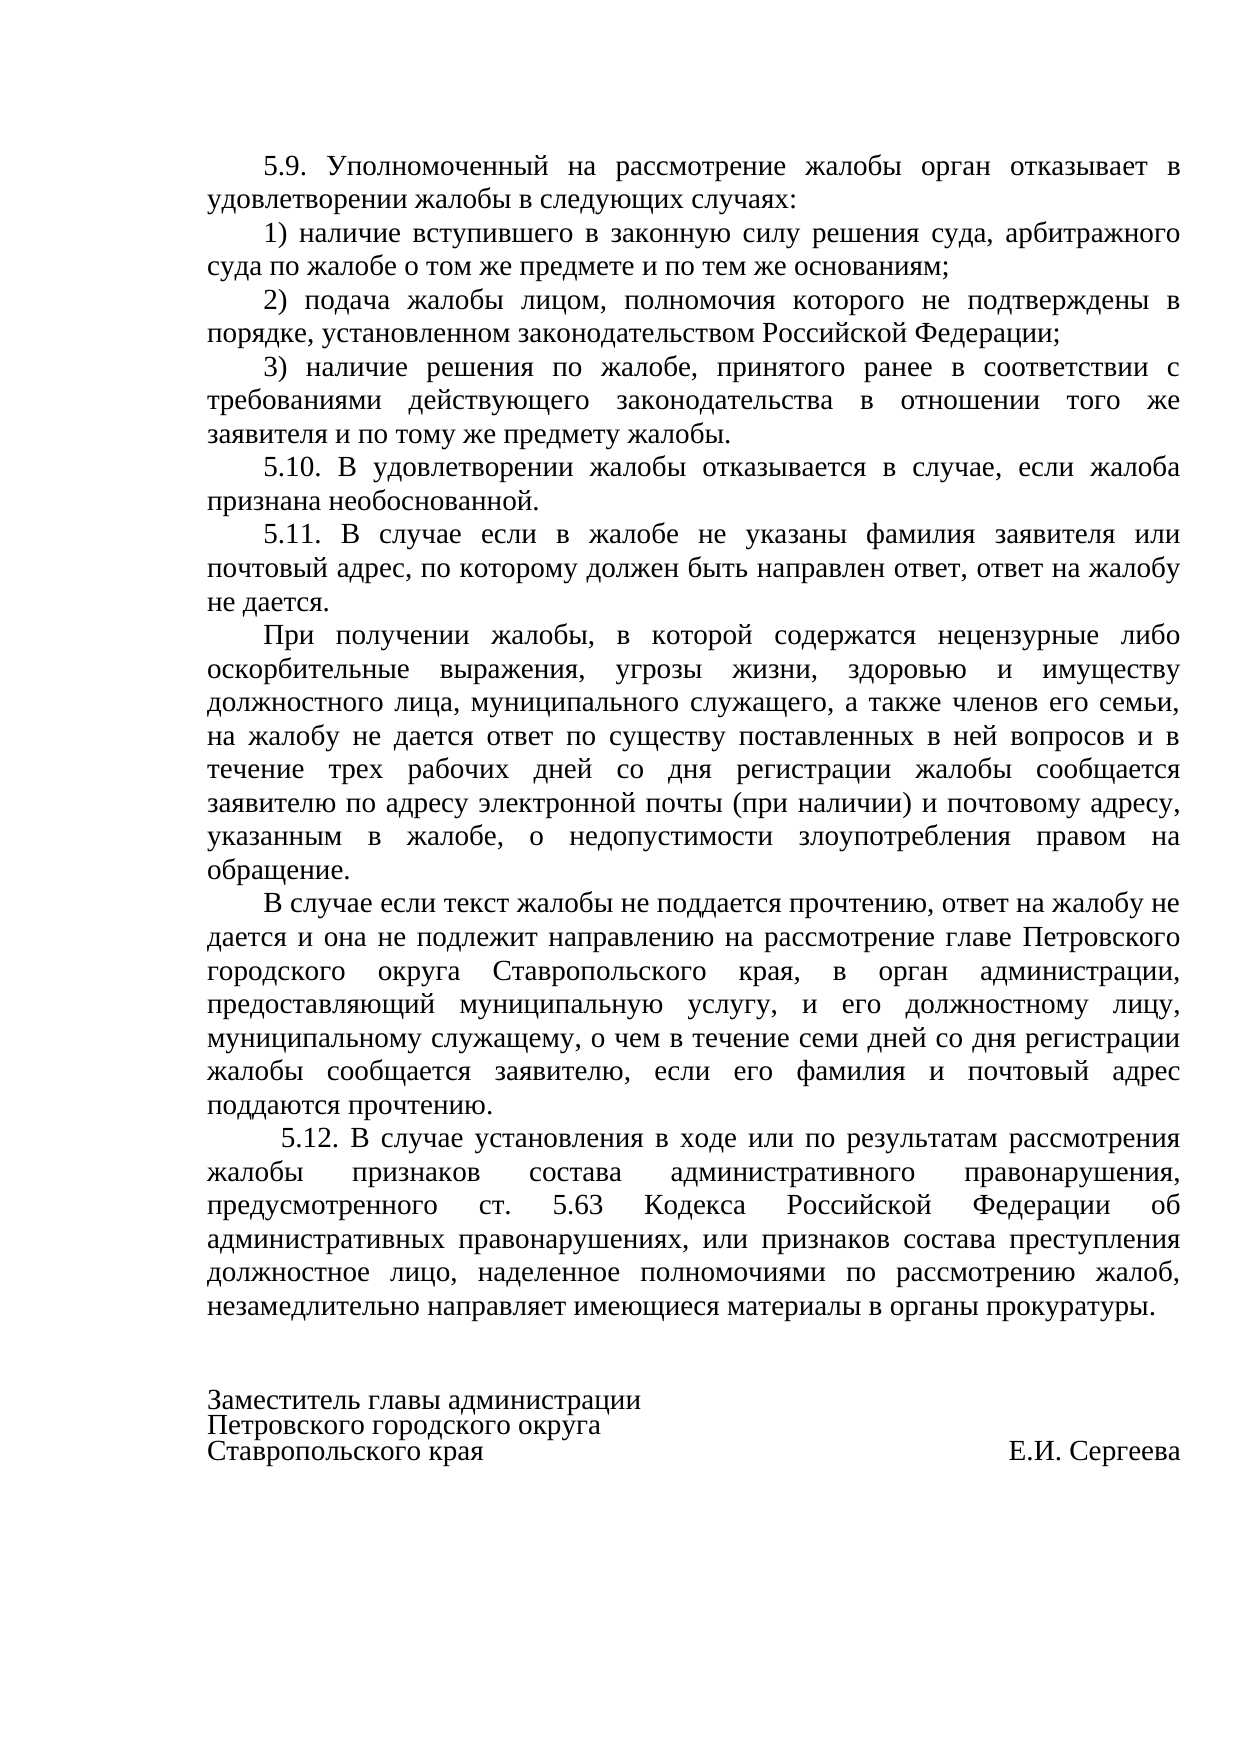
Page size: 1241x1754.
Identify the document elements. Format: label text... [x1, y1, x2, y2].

text 1) наличие вступившего в законную силу решения суда, арбитражного суда по жалобе о том же предмете и по тем же основаниям; [207, 215, 1181, 282]
text 5.9. Уполномоченный на рассмотрение жалобы орган отказывает в удовлетворении жалобы в следующих случаях: [207, 148, 1181, 215]
text 5.11. В случае если в жалобе не указаны фамилия заявителя или почтовый адрес, по которому должен быть направлен ответ, ответ на жалобу не дается. [207, 517, 1181, 617]
text Заместитель главы администрации [207, 1389, 1181, 1414]
text В случае если текст жалобы не поддается прочтению, ответ на жалобу не дается и она не подлежит направлению на рассмотрение главе Петровского городского округа Ставропольского края, в орган администрации, предоставляющий муниципальную услугу, и его должностному лицу, муниципальному служащему, о чем в течение семи дней со дня регистрации жалобы сообщается заявителю, если его фамилия и почтовый адрес поддаются прочтению. [207, 886, 1181, 1120]
text 2) подача жалобы лицом, полномочия которого не подтверждены в порядке, установленном законодательством Российской Федерации; [207, 282, 1181, 349]
text 5.10. В удовлетворении жалобы отказывается в случае, если жалоба признана необоснованной. [207, 449, 1181, 517]
text При получении жалобы, в которой содержатся нецензурные либо оскорбительные выражения, угрозы жизни, здоровью и имуществу должностного лица, муниципального служащего, а также членов его семьи, на жалобу не дается ответ по существу поставленных в ней вопросов и в течение трех рабочих дней со дня регистрации жалобы сообщается заявителю по адресу электронной почты (при наличии) и почтовому адресу, указанным в жалобе, о недопустимости злоупотребления правом на обращение. [207, 617, 1181, 886]
text 5.12. В случае установления в ходе или по результатам рассмотрения жалобы признаков состава административного правонарушения, предусмотренного ст. 5.63 Кодекса Российской Федерации об административных правонарушениях, или признаков состава преступления должностное лицо, наделенное полномочиями по рассмотрению жалоб, незамедлительно направляет имеющиеся материалы в органы прокуратуры. [207, 1120, 1181, 1322]
text 3) наличие решения по жалобе, принятого ранее в соответствии с требованиями действующего законодательства в отношении того же заявителя и по тому же предмету жалобы. [207, 349, 1181, 449]
text Ставропольского края Е.И. Сергеева [207, 1440, 1181, 1465]
text Петровского городского округа [207, 1415, 1181, 1440]
